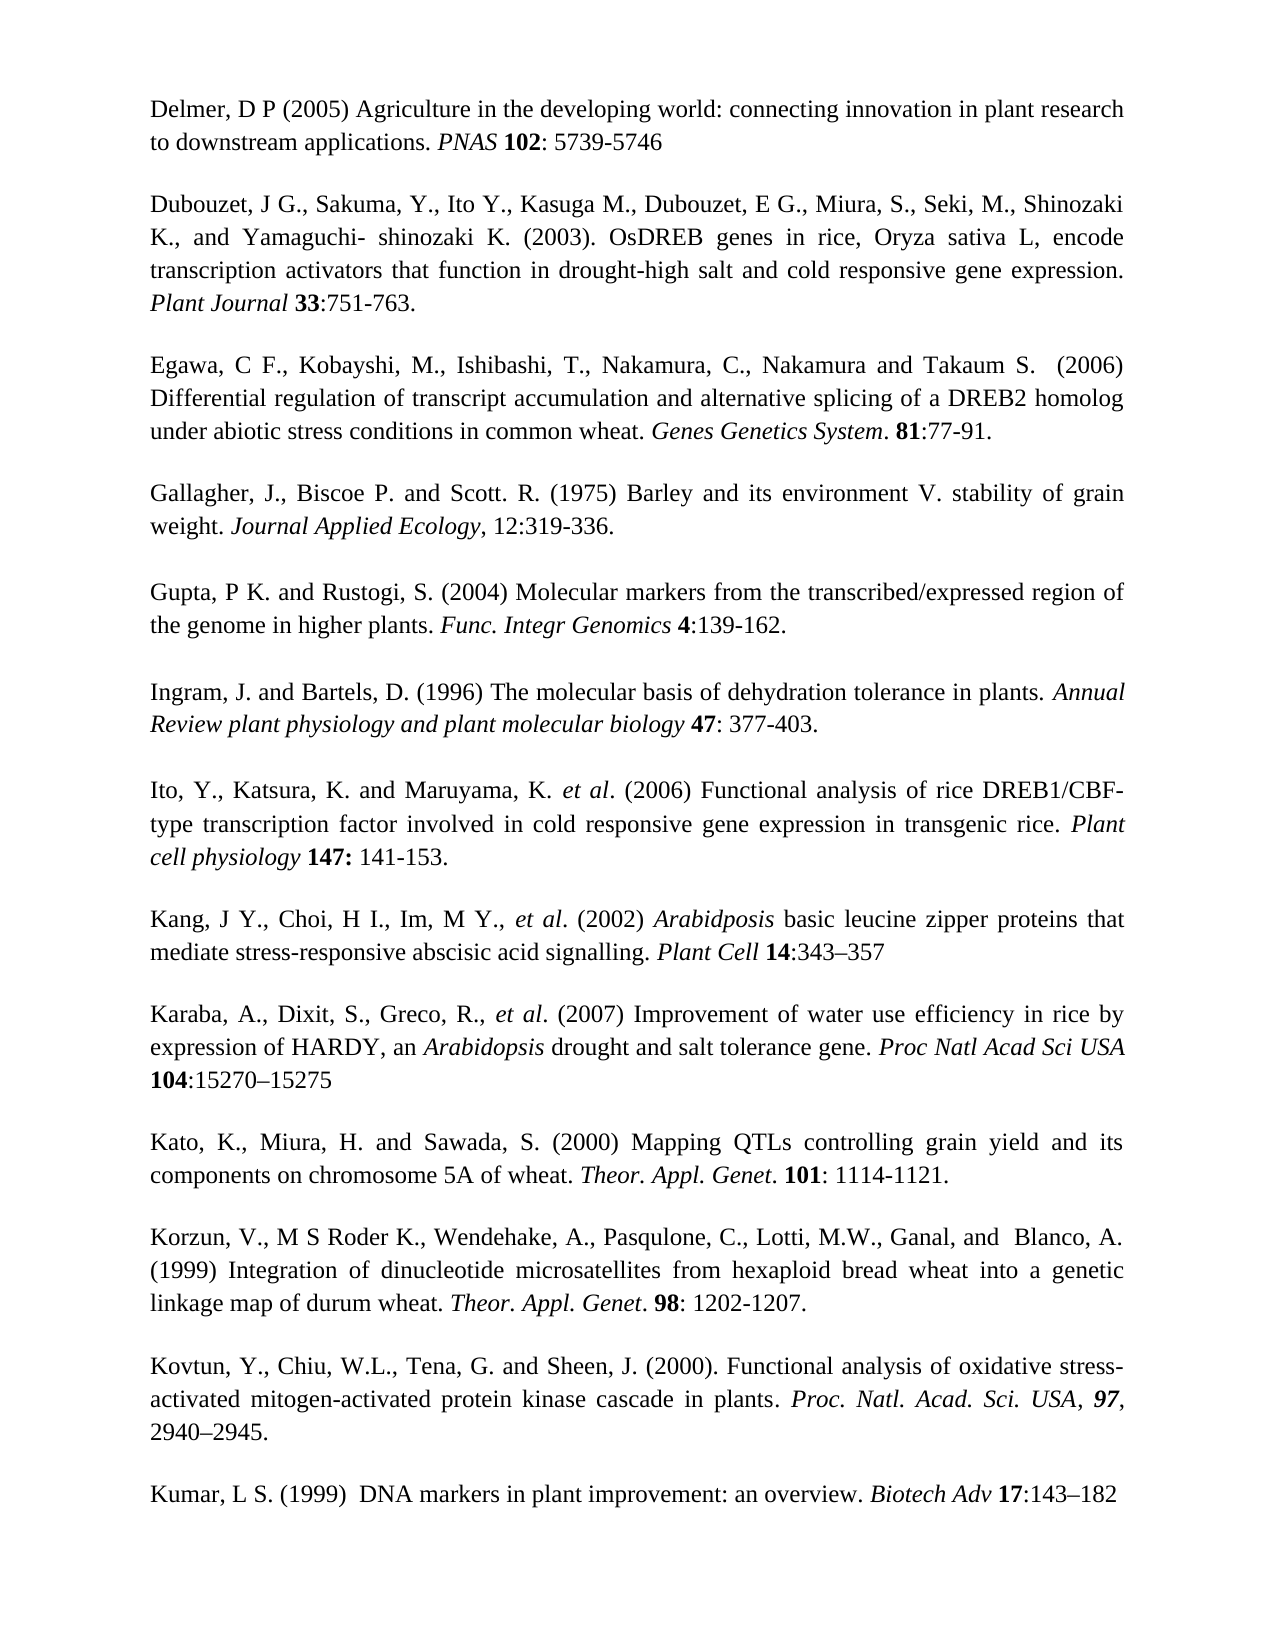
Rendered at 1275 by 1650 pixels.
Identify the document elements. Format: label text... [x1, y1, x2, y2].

text Korzun, V., M S Roder K., Wendehake, A., Pasqulone, C., Lotti, M.W., Ganal, and Blanco, A. (1999) Integration of dinucleotide microsatellites from hexaploid bread wheat into a genetic linkage map of durum wheat. Theor. Appl. Genet. 98: 1202-1207. [150, 1222, 1125, 1317]
text Kato, K., Miura, H. and Sawada, S. (2000) Mapping QTLs controlling grain yield and its components on chromosome 5A of wheat. Theor. Appl. Genet. 101: 1114-1121. [150, 1127, 1125, 1189]
list Delmer, D P (2005) Agriculture in the developing world: connecting innovation in plant research to downstream applications. PNAS 102: 5739-5746 [150, 94, 1125, 156]
text Kovtun, Y., Chiu, W.L., Tena, G. and Sheen, J. (2000). Functional analysis of oxidative stress-activated mitogen-activated protein kinase cascade in plants. Proc. Natl. Acad. Sci. USA, 97, 2940–2945. [150, 1351, 1125, 1446]
list Ingram, J. and Bartels, D. (1996) The molecular basis of dehydration tolerance in plants. Annual Review plant physiology and plant molecular biology 47: 377-403. [150, 677, 1125, 738]
text Karaba, A., Dixit, S., Greco, R., et al. (2007) Improvement of water use efficiency in rice by expression of HARDY, an Arabidopsis drought and salt tolerance gene. Proc Natl Acad Sci USA 104:15270–15275 [150, 999, 1125, 1094]
list Gallagher, J., Biscoe P. and Scott. R. (1975) Barley and its environment V. stability of grain weight. Journal Applied Ecology, 12:319-336. [150, 478, 1125, 540]
text Egawa, C F., Kobayshi, M., Ishibashi, T., Nakamura, C., Nakamura and Takaum S. (2006) Differential regulation of transcript accumulation and alternative splicing of a DREB2 homolog under abiotic stress conditions in common wheat. Genes Genetics System. 81:77-91. [150, 350, 1125, 445]
list Gupta, P K. and Rustogi, S. (2004) Molecular markers from the transcribed/expressed region of the genome in higher plants. Func. Integr Genomics 4:139-162. [150, 577, 1125, 639]
text Dubouzet, J G., Sakuma, Y., Ito Y., Kasuga M., Dubouzet, E G., Miura, S., Seki, M., Shinozaki K., and Yamaguchi- shinozaki K. (2003). OsDREB genes in rice, Oryza sativa L, encode transcription activators that function in drought-high salt and cold responsive gene expression. Plant Journal 33:751-763. [150, 189, 1125, 317]
list Kumar, L S. (1999) DNA markers in plant improvement: an overview. Biotech Adv 17:143–182 [150, 1479, 1125, 1508]
text Kang, J Y., Choi, H I., Im, M Y., et al. (2002) Arabidposis basic leucine zipper proteins that mediate stress-responsive abscisic acid signalling. Plant Cell 14:343–357 [150, 904, 1125, 966]
list Ito, Y., Katsura, K. and Maruyama, K. et al. (2006) Functional analysis of rice DREB1/CBF-type transcription factor involved in cold responsive gene expression in transgenic rice. Plant cell physiology 147: 141-153. [150, 776, 1125, 870]
